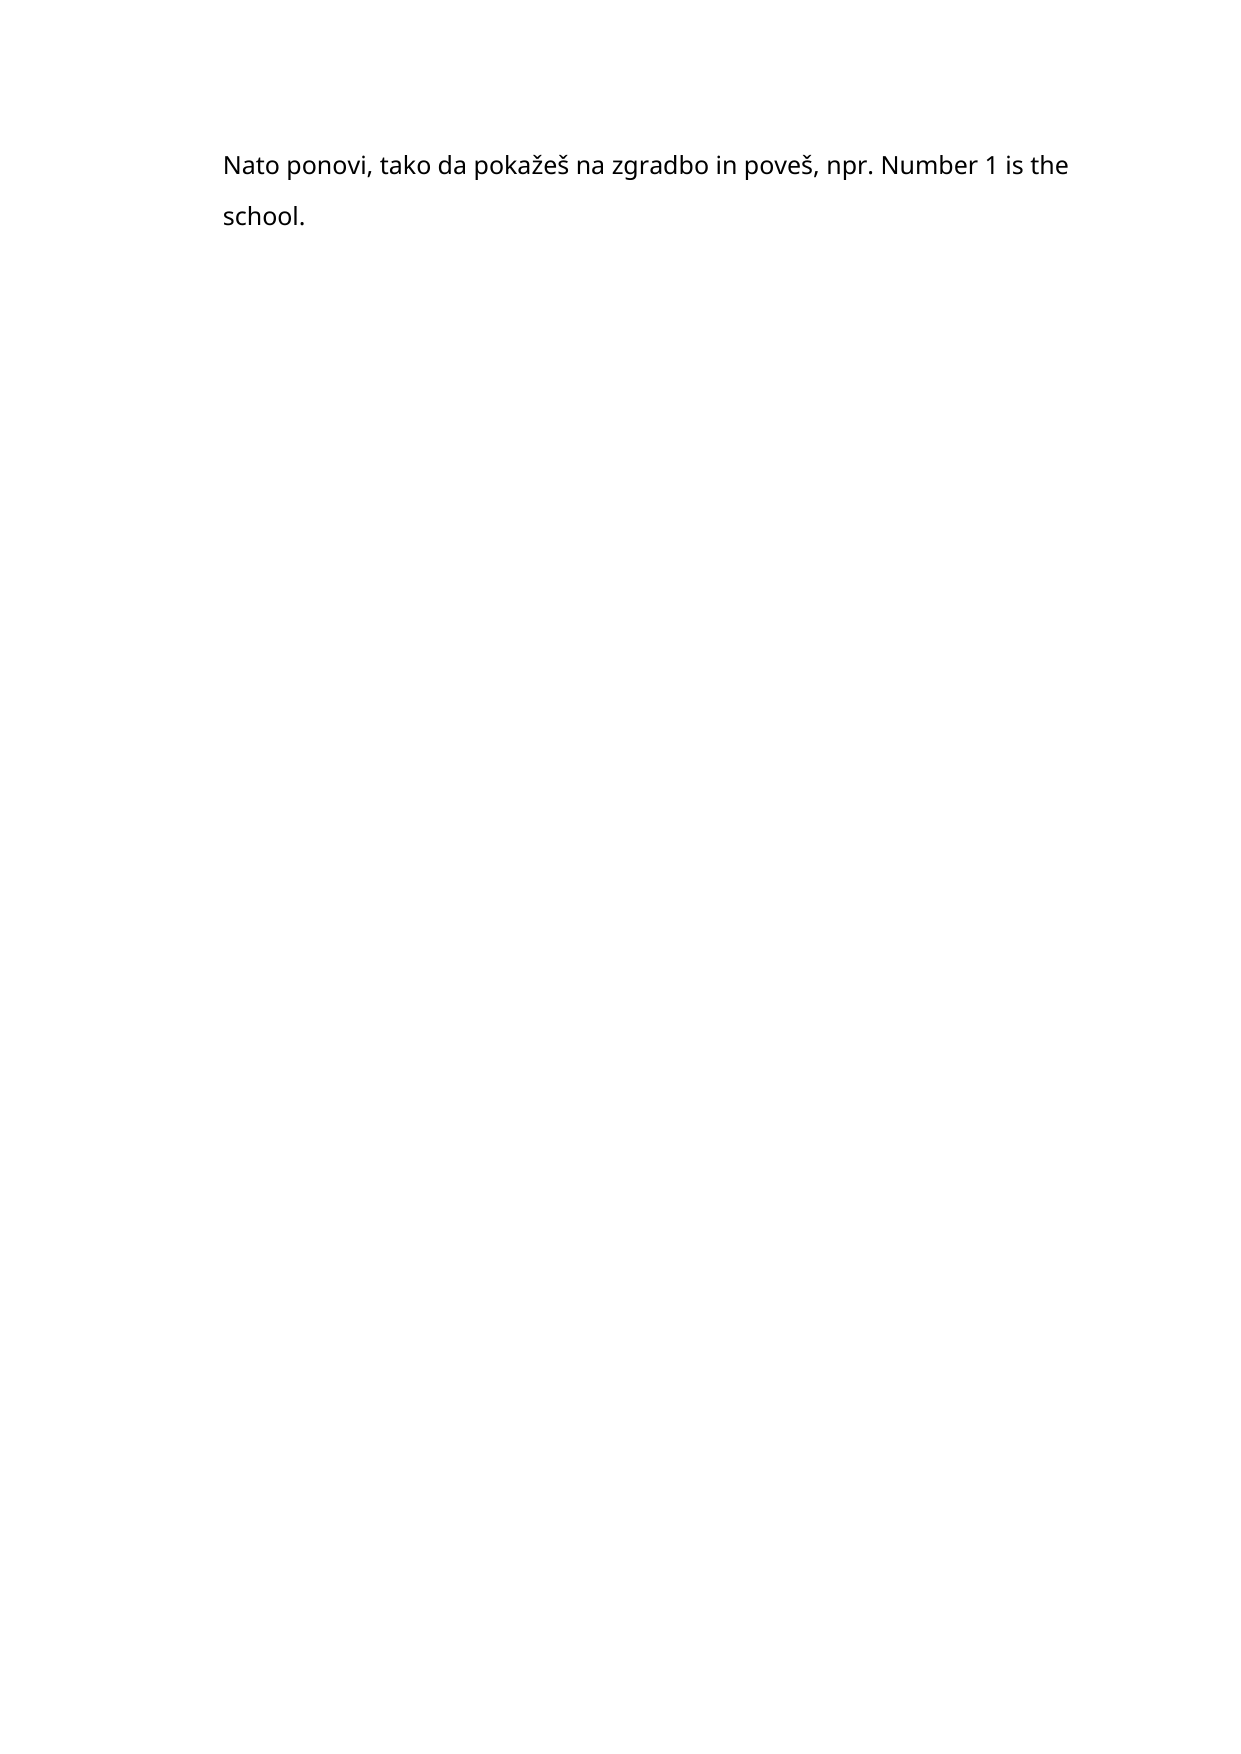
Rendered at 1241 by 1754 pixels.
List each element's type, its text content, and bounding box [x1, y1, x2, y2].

list Nato ponovi, tako da pokažeš na zgradbo in poveš, npr. Number 1 is the school. [223, 148, 1093, 233]
